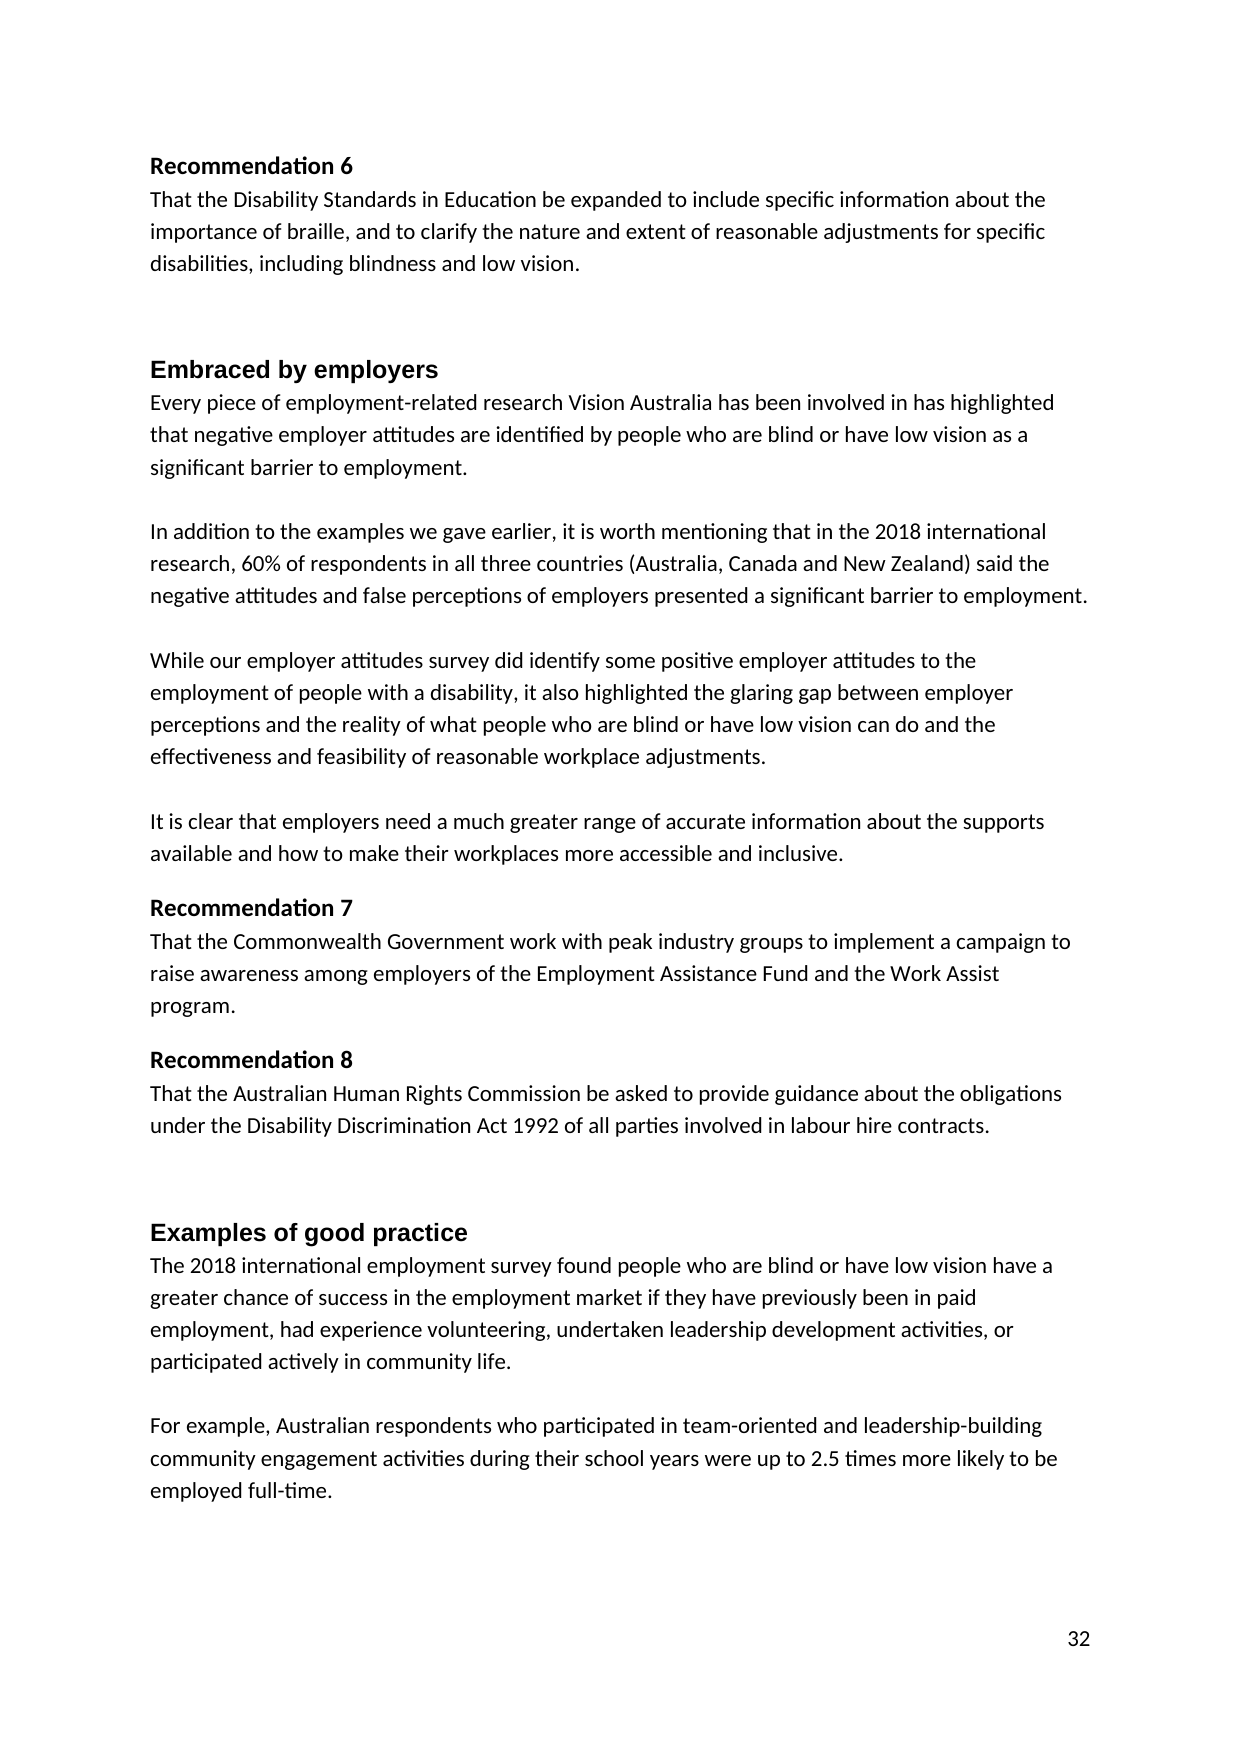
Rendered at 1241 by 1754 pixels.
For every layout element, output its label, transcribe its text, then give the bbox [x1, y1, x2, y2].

subtitle Recommendation 8 [150, 1044, 1090, 1075]
subtitle Recommendation 7 [150, 892, 1090, 923]
subtitle Examples of good practice [150, 1218, 1090, 1246]
text That the Commonwealth Government work with peak industry groups to implement a campaign to raise awareness among employers of the Employment Assistance Fund and the Work Assist program. [150, 927, 1090, 1019]
subtitle Embraced by employers [150, 355, 1090, 384]
text While our employer attitudes survey did identify some positive employer attitudes to the employment of people with a disability, it also highlighted the glaring gap between employer perceptions and the reality of what people who are blind or have low vision can do and the effectiveness and feasibility of reasonable workplace adjustments. [150, 646, 1090, 771]
text The 2018 international employment survey found people who are blind or have low vision have a greater chance of success in the employment market if they have previously been in paid employment, had experience volunteering, undertaken leadership development activities, or participated actively in community life. [150, 1251, 1090, 1375]
text That the Australian Human Rights Commission be asked to provide guidance about the obligations under the Disability Discrimination Act 1992 of all parties involved in labour hire contracts. [150, 1079, 1090, 1140]
text That the Disability Standards in Education be expanded to include specific information about the importance of braille, and to clarify the nature and extent of reasonable adjustments for specific disabilities, including blindness and low vision. [150, 185, 1090, 277]
text For example, Australian respondents who participated in team-oriented and leadership-building community engagement activities during their school years were up to 2.5 times more likely to be employed full-time. [150, 1412, 1090, 1504]
subtitle Recommendation 6 [150, 150, 1090, 181]
text Every piece of employment-related research Vision Australia has been involved in has highlighted that negative employer attitudes are identified by people who are blind or have low vision as a significant barrier to employment. [150, 388, 1090, 481]
text In addition to the examples we gave earlier, it is worth mentioning that in the 2018 international research, 60% of respondents in all three countries (Australia, Canada and New Zealand) said the negative attitudes and false perceptions of employers presented a significant barrier to employment. [150, 517, 1090, 609]
text It is clear that employers need a much greater range of accurate information about the supports available and how to make their workplaces more accessible and inclusive. [150, 807, 1090, 867]
